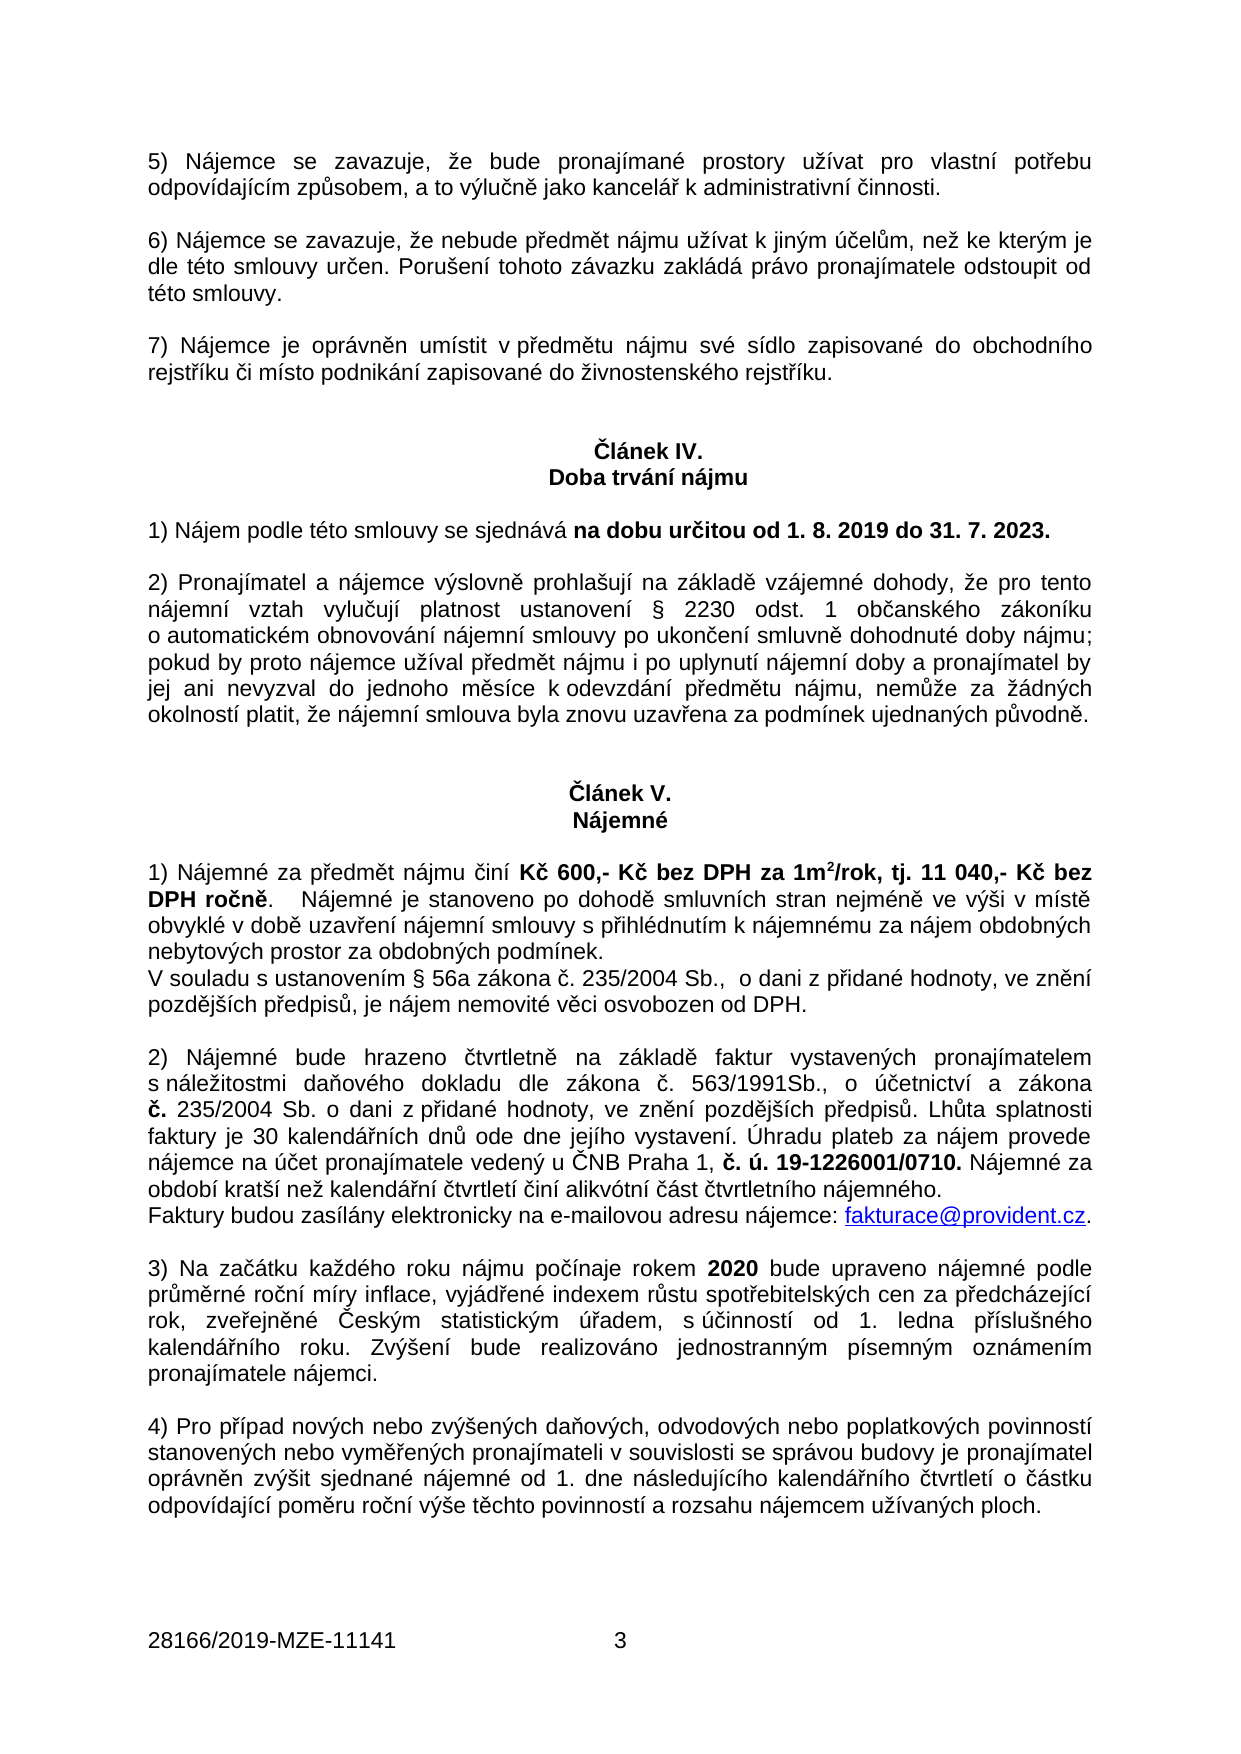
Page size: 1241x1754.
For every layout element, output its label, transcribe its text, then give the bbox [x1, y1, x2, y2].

text 2) Nájemné bude hrazeno čtvrtletně na základě faktur vystavených pronajímatelem s náležitostmi daňového dokladu dle zákona č. 563/1991Sb., o účetnictví a zákona č. 235/2004 Sb. o dani z přidané hodnoty, ve znění pozdějších předpisů. Lhůta splatnosti faktury je 30 kalendářních dnů ode dne jejího vystavení. Úhradu plateb za nájem provede nájemce na účet pronajímatele vedený u ČNB Praha 1, č. ú. 19-1226001/0710. Nájemné za období kratší než kalendářní čtvrtletí činí alikvótní část čtvrtletního nájemného. [148, 1044, 1092, 1202]
text Nájemné [148, 807, 1092, 833]
text 5) Nájemce se zavazuje, že bude pronajímané prostory užívat pro vlastní potřebu odpovídajícím způsobem, a to výlučně jako kancelář k administrativní činnosti. [148, 148, 1092, 200]
text 3) Na začátku každého roku nájmu počínaje rokem 2020 bude upraveno nájemné podle průměrné roční míry inflace, vyjádřené indexem růstu spotřebitelských cen za předcházející rok, zveřejněné Českým statistickým úřadem, s účinností od 1. ledna příslušného kalendářního roku. Zvýšení bude realizováno jednostranným písemným oznámením pronajímatele nájemci. [148, 1254, 1092, 1386]
text 1) Nájem podle této smlouvy se sjednává na dobu určitou od 1. 8. 2019 do 31. 7. 2023. [148, 517, 1092, 543]
text Doba trvání nájmu [204, 464, 1092, 490]
text Článek V. [148, 780, 1092, 807]
text V souladu s ustanovením § 56a zákona č. 235/2004 Sb., o dani z přidané hodnoty, ve znění pozdějších předpisů, je nájem nemovité věci osvobozen od DPH. [148, 965, 1092, 1017]
text Faktury budou zasílány elektronicky na e-mailovou adresu nájemce: fakturace@provident.cz. [148, 1202, 1092, 1228]
text 7) Nájemce je oprávněn umístit v předmětu nájmu své sídlo zapisované do obchodního rejstříku či místo podnikání zapisované do živnostenského rejstříku. [148, 332, 1092, 385]
text 1) Nájemné za předmět nájmu činí Kč 600,- Kč bez DPH za 1m2/rok, tj. 11 040,- Kč bez DPH ročně. Nájemné je stanoveno po dohodě smluvních stran nejméně ve výši v místě obvyklé v době uzavření nájemní smlouvy s přihlédnutím k nájemnému za nájem obdobných nebytových prostor za obdobných podmínek. [148, 859, 1092, 965]
text 6) Nájemce se zavazuje, že nebude předmět nájmu užívat k jiným účelům, než ke kterým je dle této smlouvy určen. Porušení tohoto závazku zakládá právo pronajímatele odstoupit od této smlouvy. [148, 227, 1092, 306]
text Článek IV. [204, 438, 1092, 464]
text 4) Pro případ nových nebo zvýšených daňových, odvodových nebo poplatkových povinností stanovených nebo vyměřených pronajímateli v souvislosti se správou budovy je pronajímatel oprávněn zvýšit sjednané nájemné od 1. dne následujícího kalendářního čtvrtletí o částku odpovídající poměru roční výše těchto povinností a rozsahu nájemcem užívaných ploch. [148, 1413, 1092, 1518]
text 2) Pronajímatel a nájemce výslovně prohlašují na základě vzájemné dohody, že pro tento nájemní vztah vylučují platnost ustanovení § 2230 odst. 1 občanského zákoníku o automatickém obnovování nájemní smlouvy po ukončení smluvně dohodnuté doby nájmu; pokud by proto nájemce užíval předmět nájmu i po uplynutí nájemní doby a pronajímatel by jej ani nevyzval do jednoho měsíce k odevzdání předmětu nájmu, nemůže za žádných okolností platit, že nájemní smlouva byla znovu uzavřena za podmínek ujednaných původně. [148, 569, 1092, 727]
